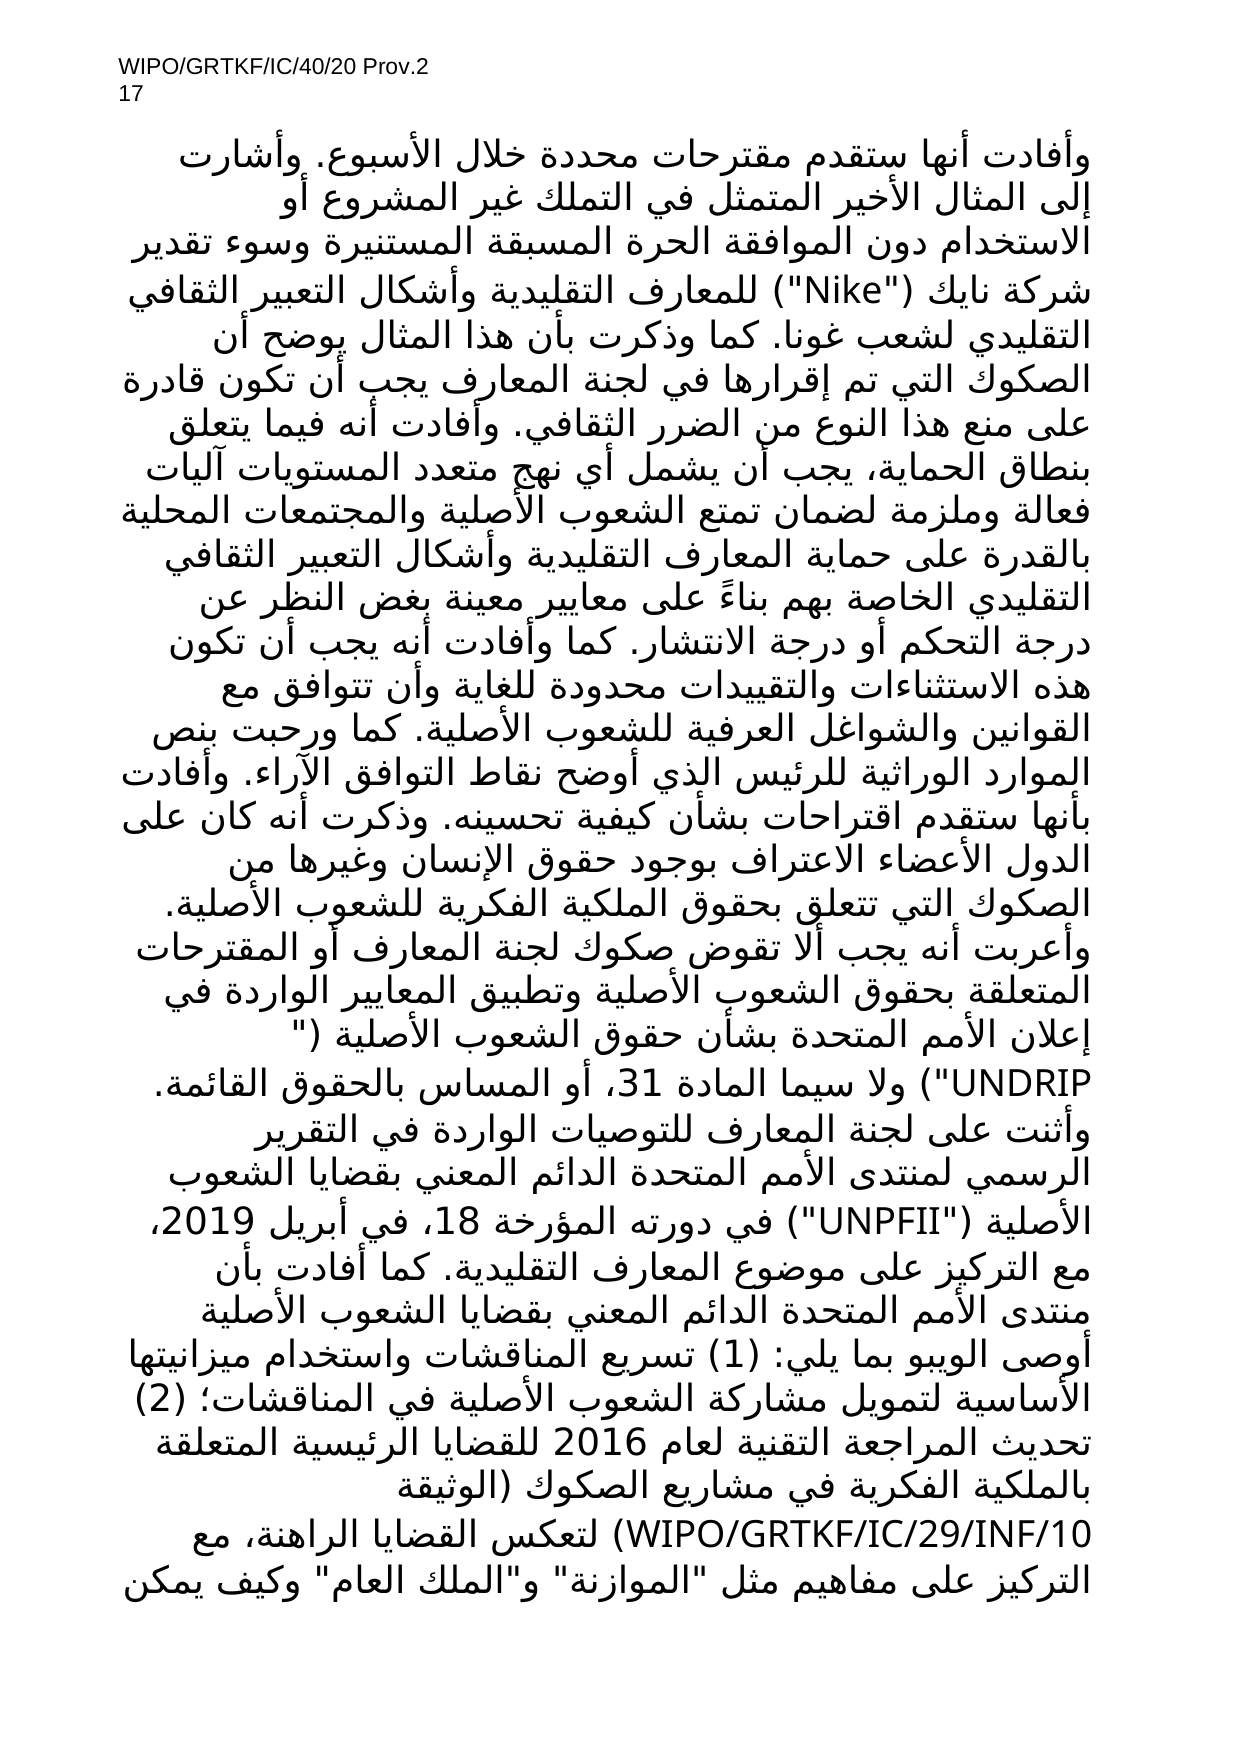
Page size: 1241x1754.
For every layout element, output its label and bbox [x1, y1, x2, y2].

text [118, 132, 1092, 1602]
